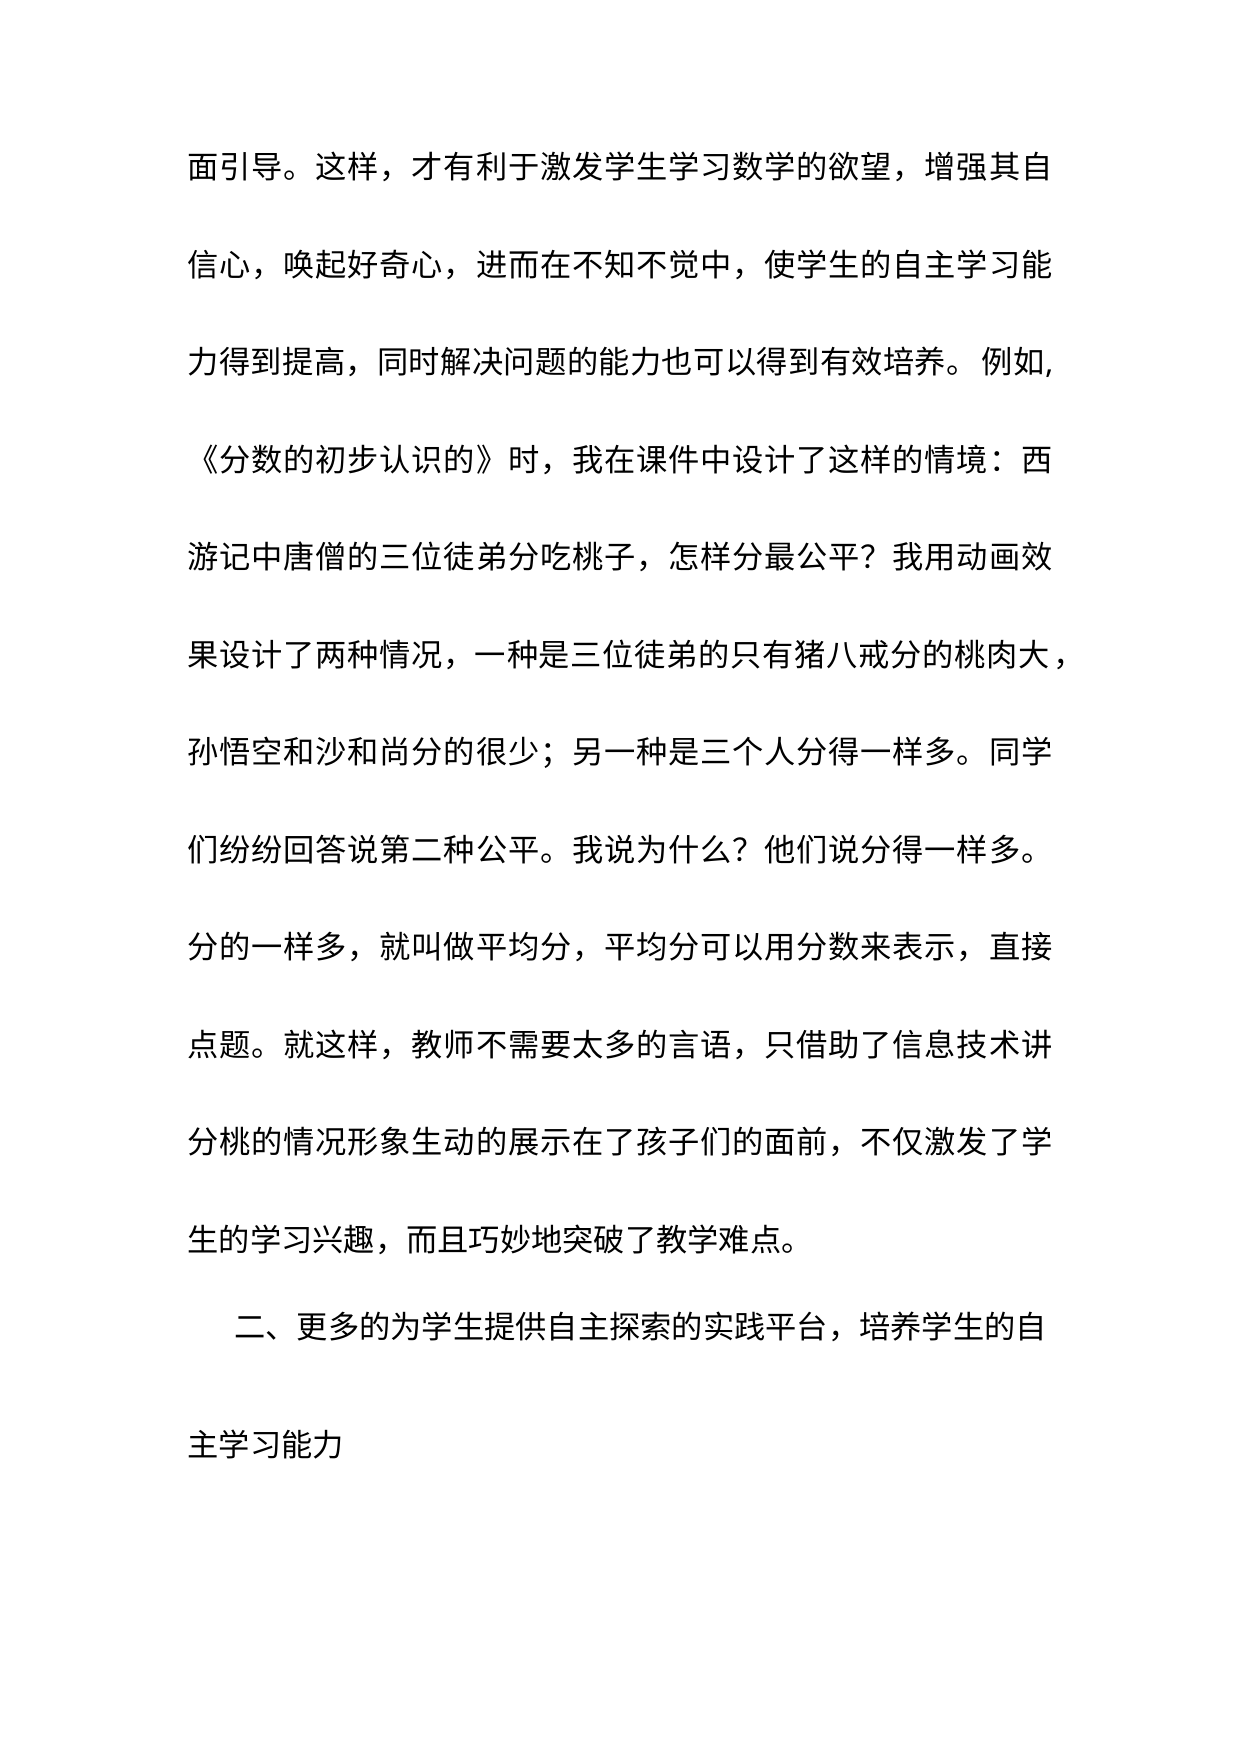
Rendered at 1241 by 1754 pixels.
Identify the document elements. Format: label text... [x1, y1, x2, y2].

text 二、更多的为学生提供自主探索的实践平台，培养学生的自主学习能力 [187, 1293, 1053, 1475]
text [187, 133, 1053, 1270]
